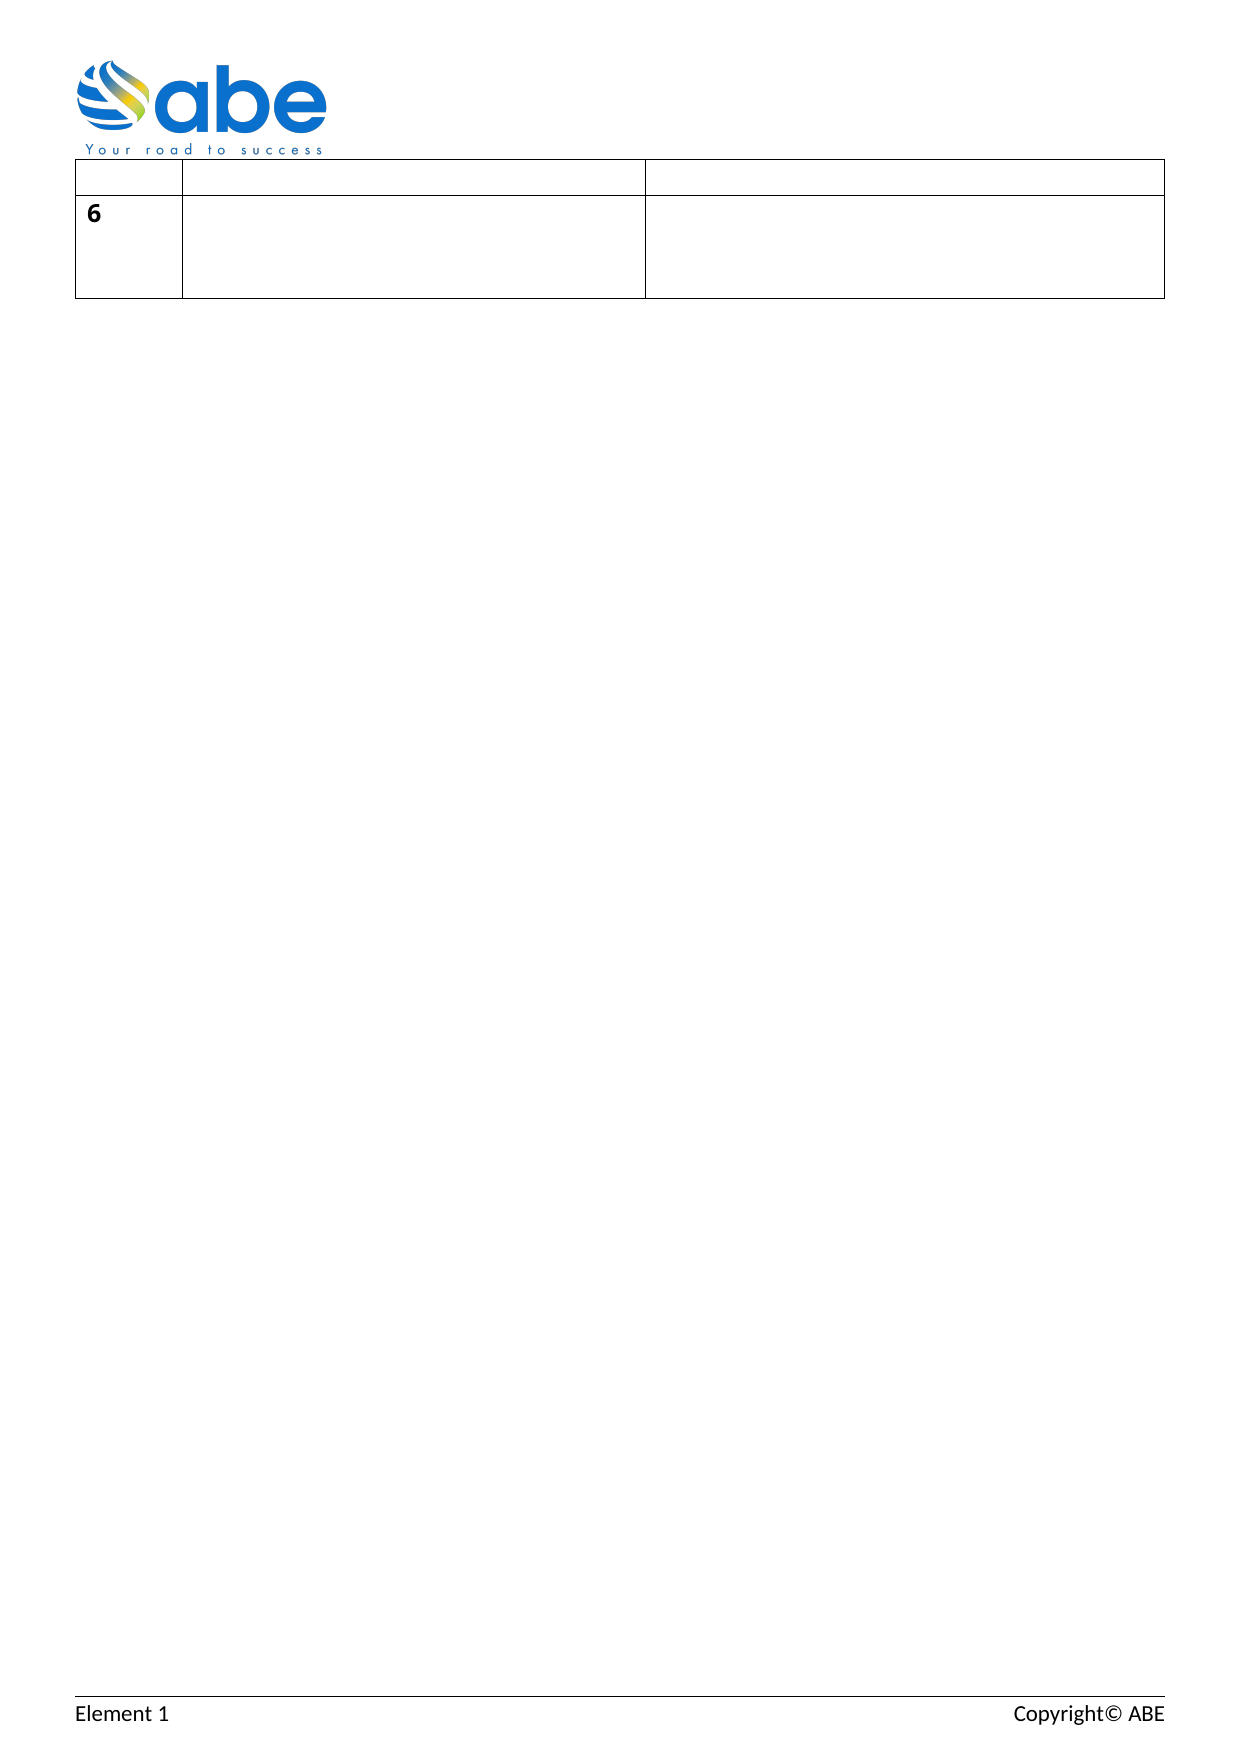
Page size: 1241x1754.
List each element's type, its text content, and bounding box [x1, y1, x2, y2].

table_cell [646, 160, 1164, 194]
table_cell [183, 160, 645, 194]
table_cell 6 [76, 196, 182, 298]
table_cell [183, 196, 645, 298]
picture [75, 59, 328, 157]
table_cell 5 [76, 160, 182, 194]
table_cell [646, 196, 1164, 298]
